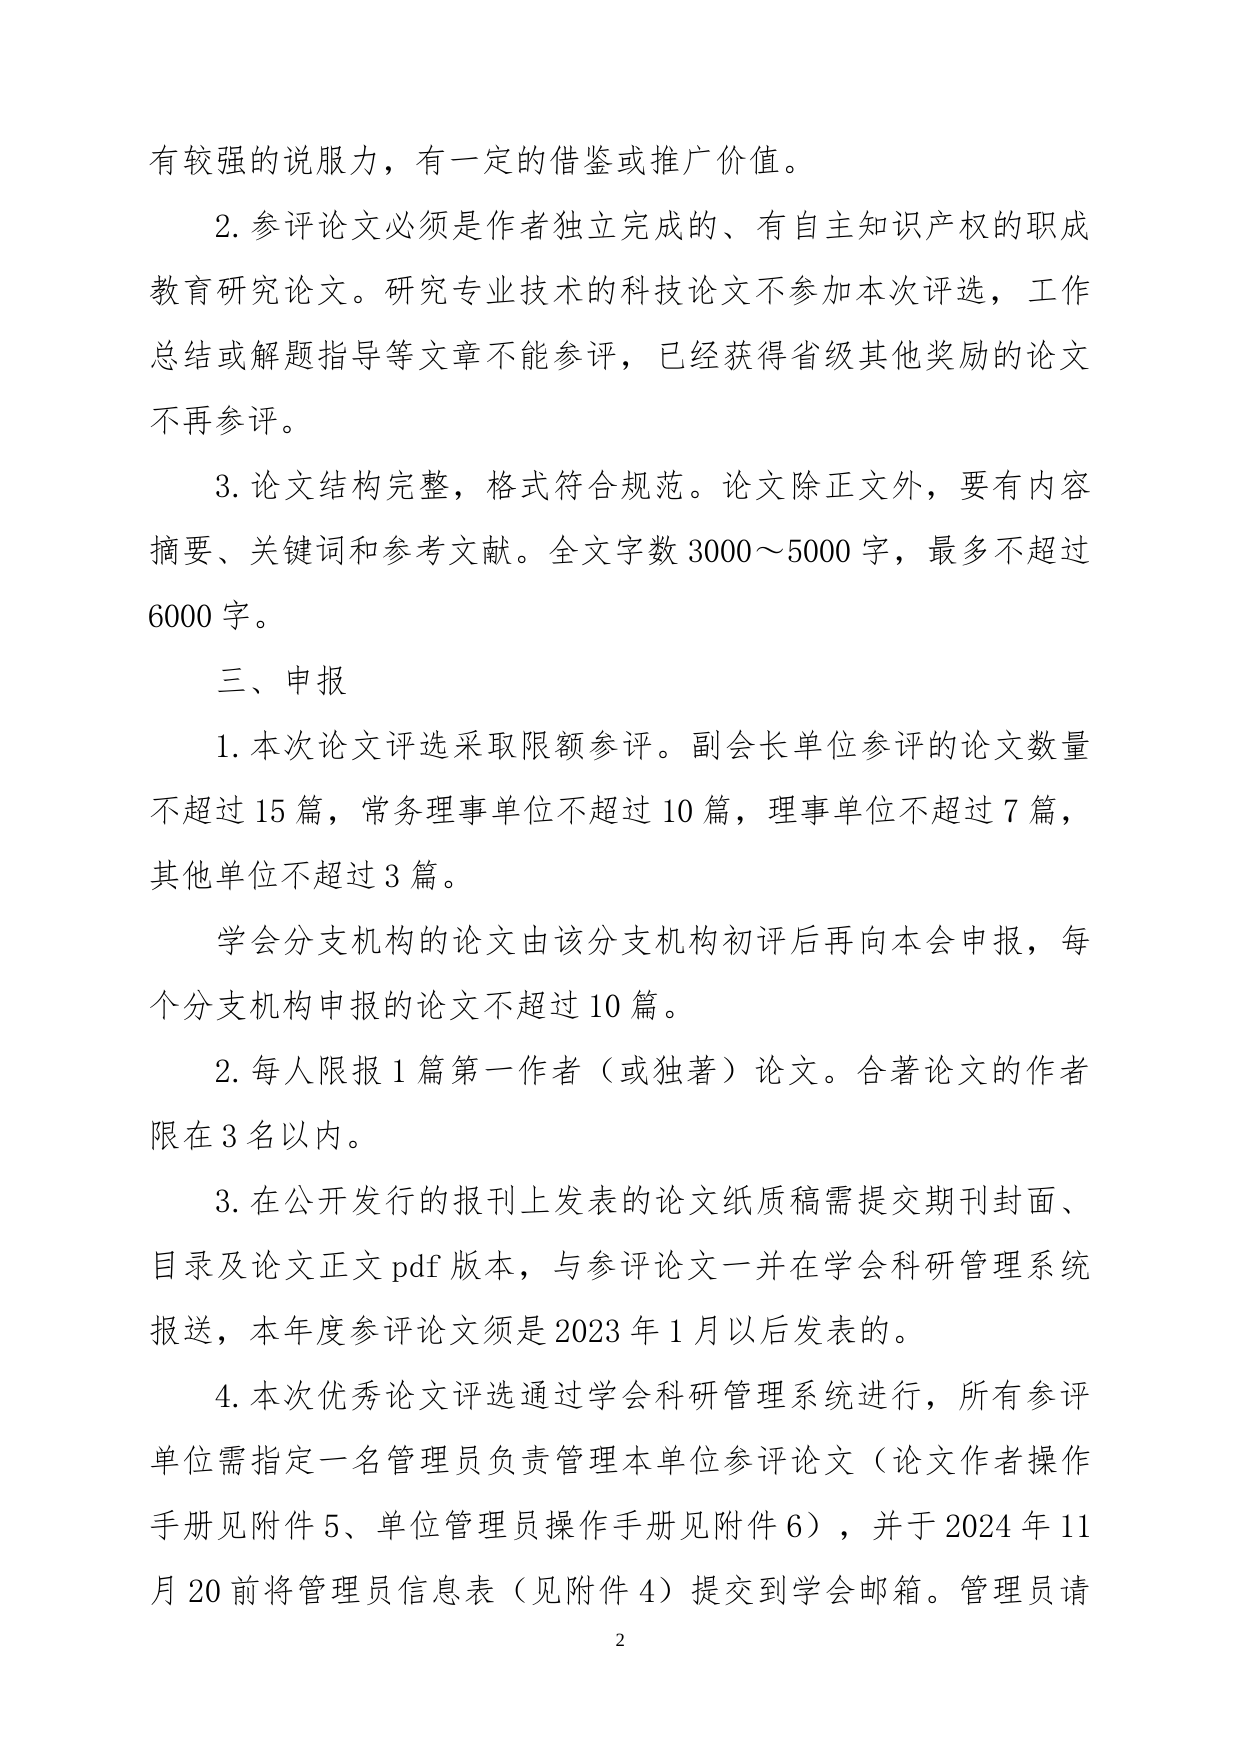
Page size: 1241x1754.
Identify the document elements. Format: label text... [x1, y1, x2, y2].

text 三、申报 [148, 646, 1092, 711]
text 1.本次论文评选采取限额参评。副会长单位参评的论文数量不超过15篇，常务理事单位不超过10篇，理事单位不超过7篇，其他单位不超过3篇。 [148, 711, 1092, 906]
text 学会分支机构的论文由该分支机构初评后再向本会申报，每个分支机构申报的论文不超过10篇。 [148, 906, 1092, 1036]
text 3.论文结构完整，格式符合规范。论文除正文外，要有内容摘要、关键词和参考文献。全文字数3000～5000字，最多不超过6000字。 [148, 451, 1092, 646]
text 2.每人限报1篇第一作者（或独著）论文。合著论文的作者限在3名以内。 [148, 1036, 1092, 1166]
text 3.在公开发行的报刊上发表的论文纸质稿需提交期刊封面、目录及论文正文pdf版本，与参评论文一并在学会科研管理系统报送，本年度参评论文须是2023年1月以后发表的。 [148, 1166, 1092, 1361]
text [148, 1361, 1092, 1621]
text 2.参评论文必须是作者独立完成的、有自主知识产权的职成教育研究论文。研究专业技术的科技论文不参加本次评选，工作总结或解题指导等文章不能参评，已经获得省级其他奖励的论文不再参评。 [148, 191, 1092, 451]
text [148, 126, 1092, 191]
